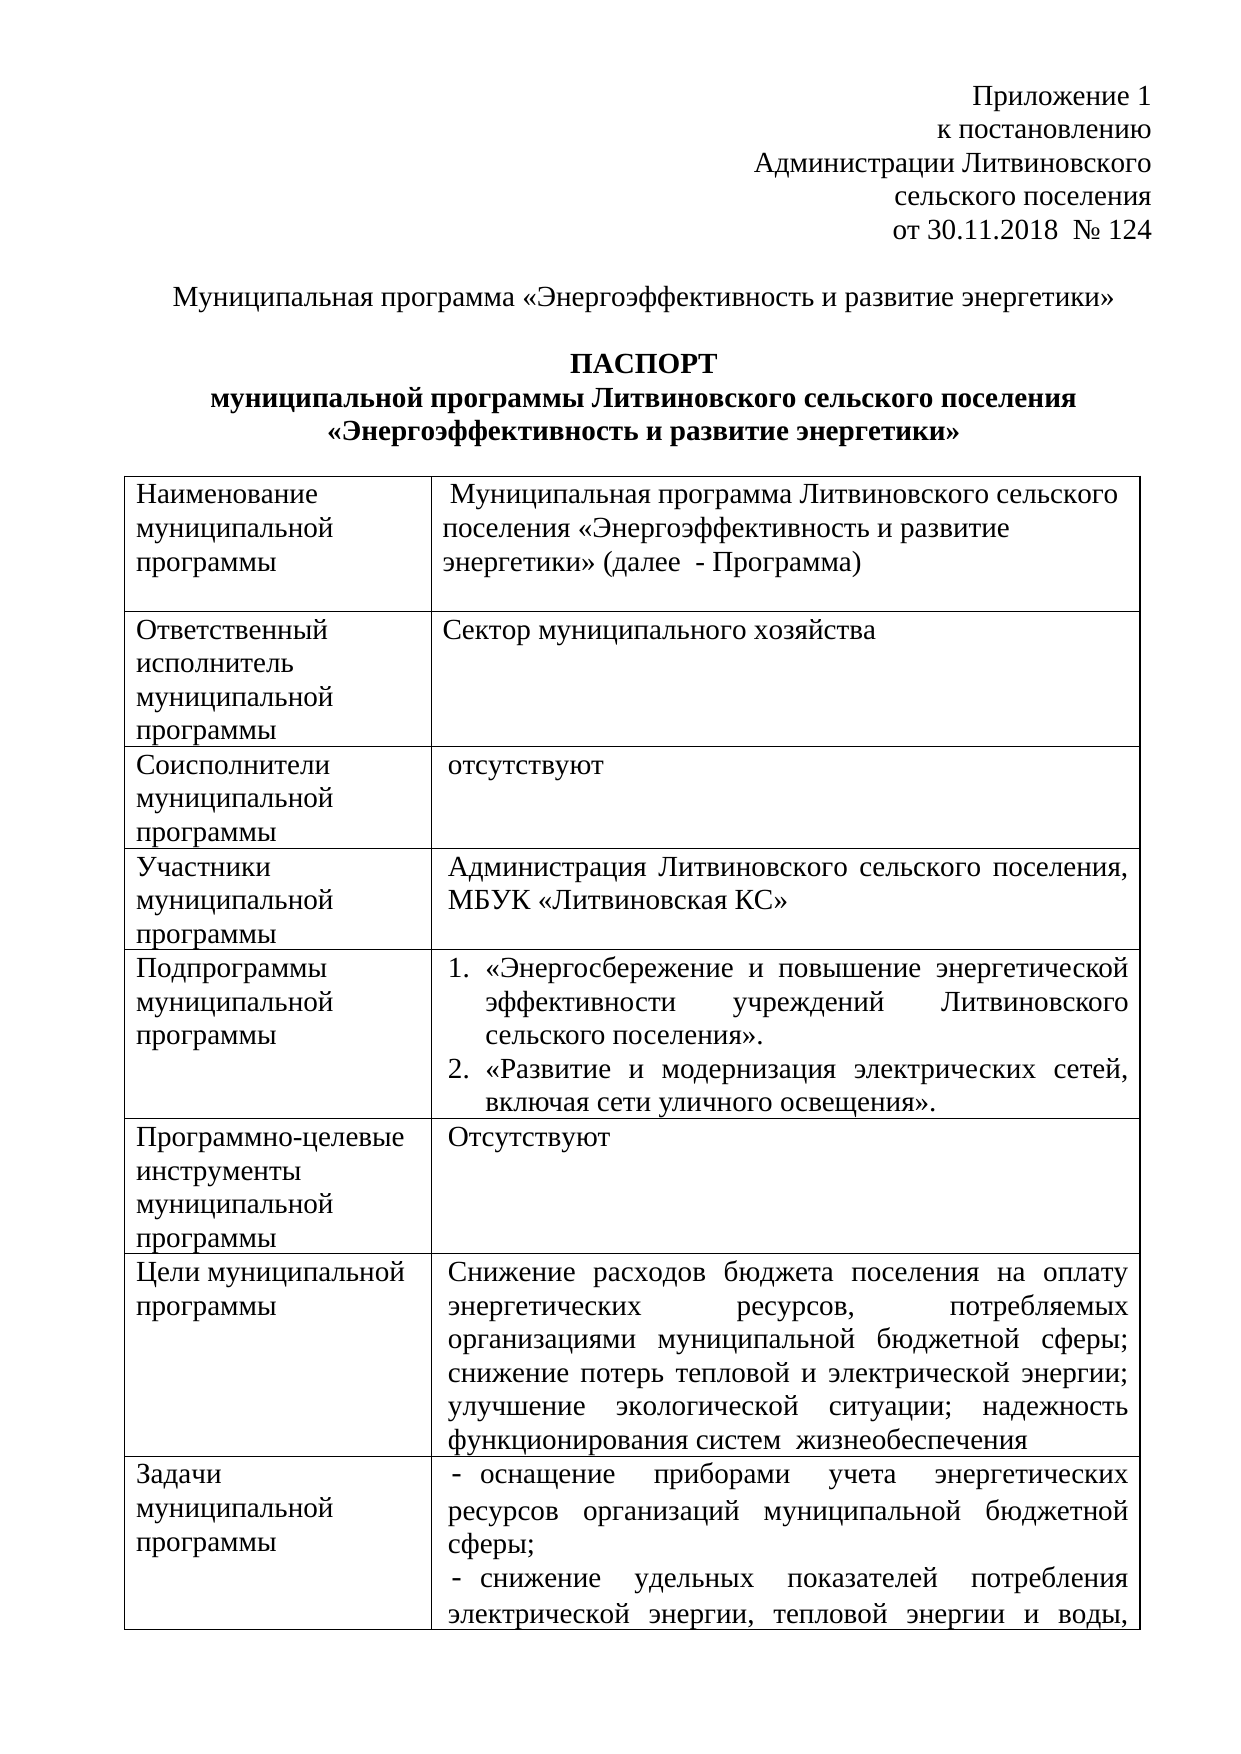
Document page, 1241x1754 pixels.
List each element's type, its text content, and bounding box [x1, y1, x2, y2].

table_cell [432, 1457, 1139, 1629]
text к постановлению [136, 111, 1152, 145]
text от 30.11.2018 № 124 [136, 212, 1152, 246]
text Администрации Литвиновского [136, 145, 1152, 178]
text ПАСПОРТ [136, 346, 1152, 380]
table_cell Соисполнители муниципальной программы [125, 747, 431, 848]
text муниципальной программы Литвиновского сельского поселения [136, 380, 1152, 413]
text сельского поселения [136, 178, 1152, 212]
table_cell Цели муниципальной программы [125, 1254, 431, 1456]
table_header Наименование муниципальной программы [125, 477, 431, 611]
table_cell Сектор муниципального хозяйства [432, 612, 1139, 746]
table_cell отсутствуют [432, 747, 1139, 848]
text Муниципальная программа «Энергоэффективность и развитие энергетики» [136, 279, 1152, 313]
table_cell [125, 1457, 431, 1629]
text «Энергоэффективность и развитие энергетики» [136, 413, 1152, 476]
text Приложение 1 [136, 78, 1152, 111]
table_cell Снижение расходов бюджета поселения на оплату энергетических ресурсов, потребляемых организациями муниципальной бюджетной сферы; снижение потерь тепловой и электрической энергии; улучшение экологической ситуации; надежность функционирования систем жизнеобеспечения [432, 1254, 1139, 1456]
table_header Муниципальная программа Литвиновского сельского поселения «Энергоэффективность и развитие энергетики» (далее - Программа) [432, 477, 1139, 611]
table_cell Ответственный исполнитель муниципальной программы [125, 612, 431, 746]
table_cell «Энергосбережение и повышение энергетической эффективности учреждений Литвиновского сельского поселения». «Развитие и модернизация электрических сетей, включая сети уличного освещения». [432, 950, 1139, 1118]
table_cell Участники муниципальной программы [125, 849, 431, 949]
table_cell Программно-целевые инструменты муниципальной программы [125, 1119, 431, 1253]
table_cell Администрация Литвиновского сельского поселения, МБУК «Литвиновская КС» [432, 849, 1139, 949]
table_cell Подпрограммы муниципальной программы [125, 950, 431, 1118]
table_cell Отсутствуют [432, 1119, 1139, 1253]
